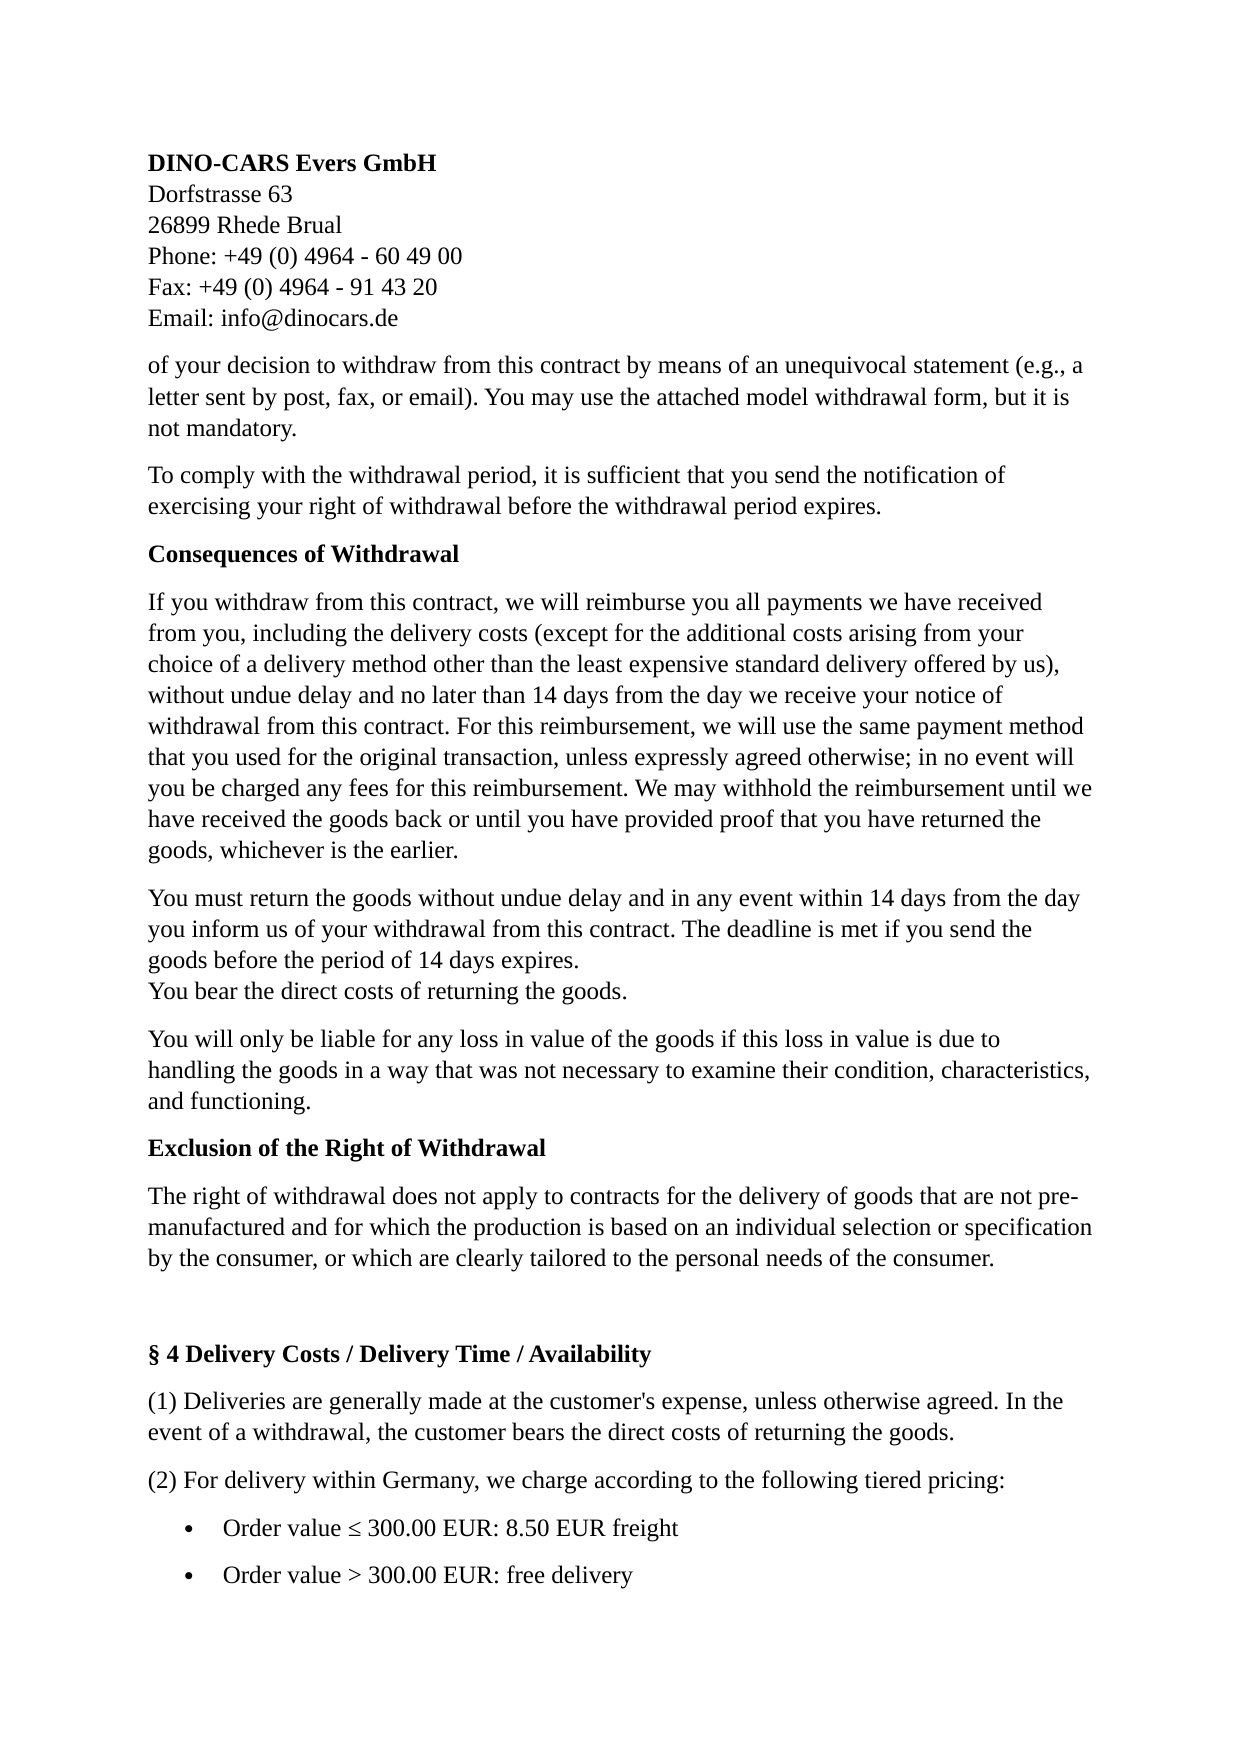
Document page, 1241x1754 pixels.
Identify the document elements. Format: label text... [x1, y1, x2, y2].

text You will only be liable for any loss in value of the goods if this loss in value is due to handling the goods in a way that was not necessary to examine their condition, characteristics, and functioning. [148, 1024, 1093, 1114]
text You must return the goods without undue delay and in any event within 14 days from the day you inform us of your withdrawal from this contract. The deadline is met if you send the goods before the period of 14 days expires. You bear the direct costs of returning the goods. [148, 883, 1093, 1005]
text Consequences of Withdrawal [148, 539, 1093, 568]
text (1) Deliveries are generally made at the customer's expense, unless otherwise agreed. In the event of a withdrawal, the customer bears the direct costs of returning the goods. [148, 1386, 1093, 1446]
text The right of withdrawal does not apply to contracts for the delivery of goods that are not pre-manufactured and for which the production is based on an individual selection or specification by the consumer, or which are clearly tailored to the personal needs of the consumer. [148, 1181, 1093, 1272]
text DINO-CARS Evers GmbH Dorfstrasse 63 26899 Rhede Brual Phone: +49 (0) 4964 - 60 49 00 Fax: +49 (0) 4964 - 91 43 20 Email: info@dinocars.de [148, 148, 1093, 332]
text If you withdraw from this contract, we will reimburse you all payments we have received from you, including the delivery costs (except for the additional costs arising from your choice of a delivery method other than the least expensive standard delivery offered by us), without undue delay and no later than 14 days from the day we receive your notice of withdrawal from this contract. For this reimbursement, we will use the same payment method that you used for the original transaction, unless expressly agreed otherwise; in no event will you be charged any fees for this reimbursement. We may withhold the reimbursement until we have received the goods back or until you have provided proof that you have returned the goods, whichever is the earlier. [148, 587, 1093, 864]
list Order value ≤ 300.00 EUR: 8.50 EUR freight [185, 1513, 1093, 1542]
list Order value > 300.00 EUR: free delivery [185, 1561, 1093, 1589]
text Exclusion of the Right of Withdrawal [148, 1133, 1093, 1162]
text of your decision to withdraw from this contract by means of an unequivocal statement (e.g., a letter sent by post, fax, or email). You may use the attached model withdrawal form, but it is not mandatory. [148, 351, 1093, 441]
text (2) For delivery within Germany, we charge according to the following tiered pricing: [148, 1465, 1093, 1494]
text To comply with the withdrawal period, it is sufficient that you send the notification of exercising your right of withdrawal before the withdrawal period expires. [148, 460, 1093, 520]
text § 4 Delivery Costs / Delivery Time / Availability [148, 1339, 1093, 1367]
